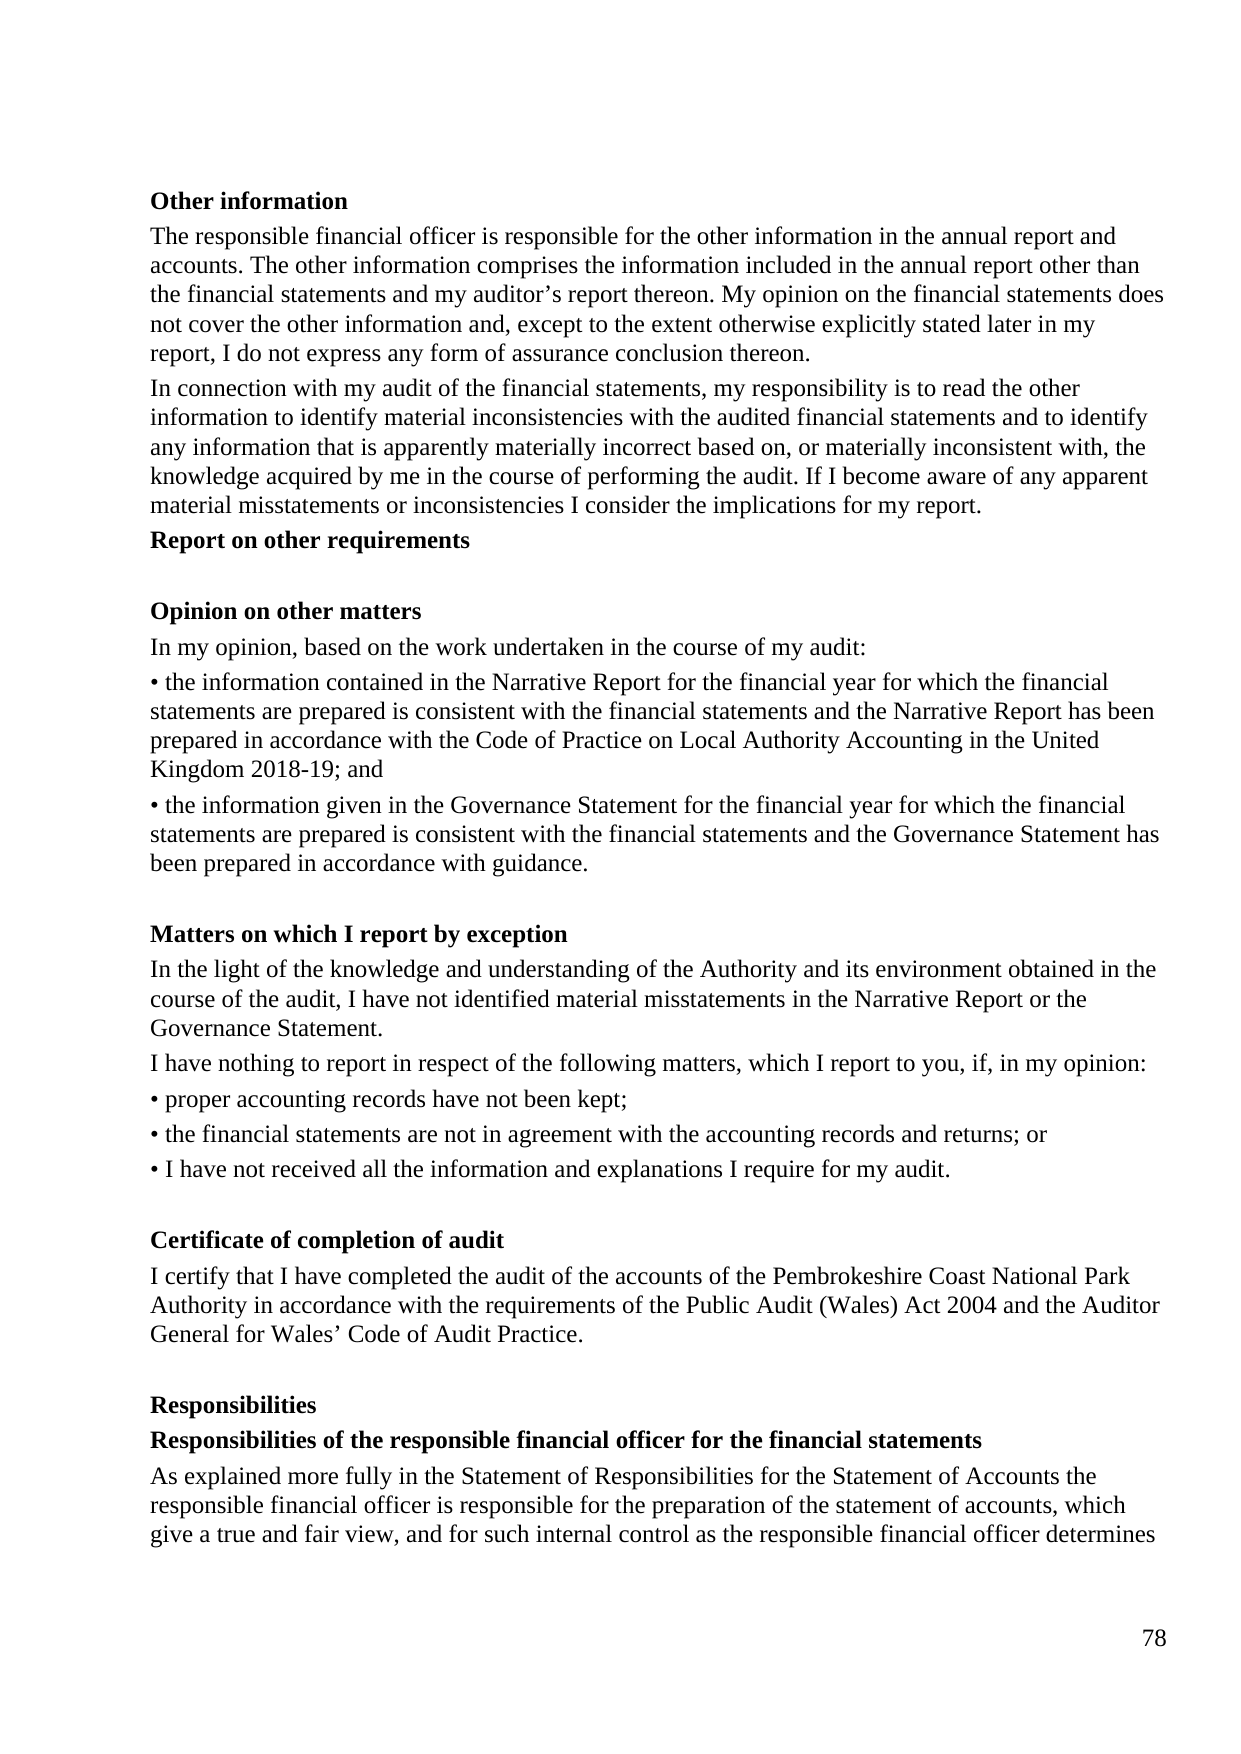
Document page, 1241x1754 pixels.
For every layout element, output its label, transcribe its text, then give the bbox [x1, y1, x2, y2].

text Responsibilities of the responsible financial officer for the financial statements [150, 1425, 1167, 1454]
text Report on other requirements [150, 525, 1167, 554]
text The responsible financial officer is responsible for the other information in the annual report and accounts. The other information comprises the information included in the annual report other than the financial statements and my auditor’s report thereon. My opinion on the financial statements does not cover the other information and, except to the extent otherwise explicitly stated later in my report, I do not express any form of assurance conclusion thereon. [150, 221, 1167, 367]
text • the information contained in the Narrative Report for the financial year for which the financial statements are prepared is consistent with the financial statements and the Narrative Report has been prepared in accordance with the Code of Practice on Local Authority Accounting in the United Kingdom 2018-19; and [150, 667, 1167, 783]
text Other information [150, 185, 1167, 214]
text • I have not received all the information and explanations I require for my audit. [150, 1154, 1167, 1183]
text Matters on which I report by exception [150, 919, 1167, 948]
text In the light of the knowledge and understanding of the Authority and its environment obtained in the course of the audit, I have not identified material misstatements in the Narrative Report or the Governance Statement. [150, 954, 1167, 1042]
text Responsibilities [150, 1389, 1167, 1419]
text In my opinion, based on the work undertaken in the course of my audit: [150, 631, 1167, 660]
text I have nothing to report in respect of the following matters, which I report to you, if, in my opinion: [150, 1048, 1167, 1077]
text I certify that I have completed the audit of the accounts of the Pembrokeshire Coast National Park Authority in accordance with the requirements of the Public Audit (Wales) Act 2004 and the Auditor General for Wales’ Code of Audit Practice. [150, 1260, 1167, 1348]
text In connection with my audit of the financial statements, my responsibility is to read the other information to identify material inconsistencies with the audited financial statements and to identify any information that is apparently materially incorrect based on, or materially inconsistent with, the knowledge acquired by me in the course of performing the audit. If I become aware of any apparent material misstatements or inconsistencies I consider the implications for my report. [150, 373, 1167, 519]
text • the information given in the Governance Statement for the financial year for which the financial statements are prepared is consistent with the financial statements and the Governance Statement has been prepared in accordance with guidance. [150, 789, 1167, 877]
text • the financial statements are not in agreement with the accounting records and returns; or [150, 1119, 1167, 1148]
text • proper accounting records have not been kept; [150, 1083, 1167, 1112]
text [150, 1460, 1167, 1548]
text Certificate of completion of audit [150, 1225, 1167, 1254]
text Opinion on other matters [150, 596, 1167, 625]
